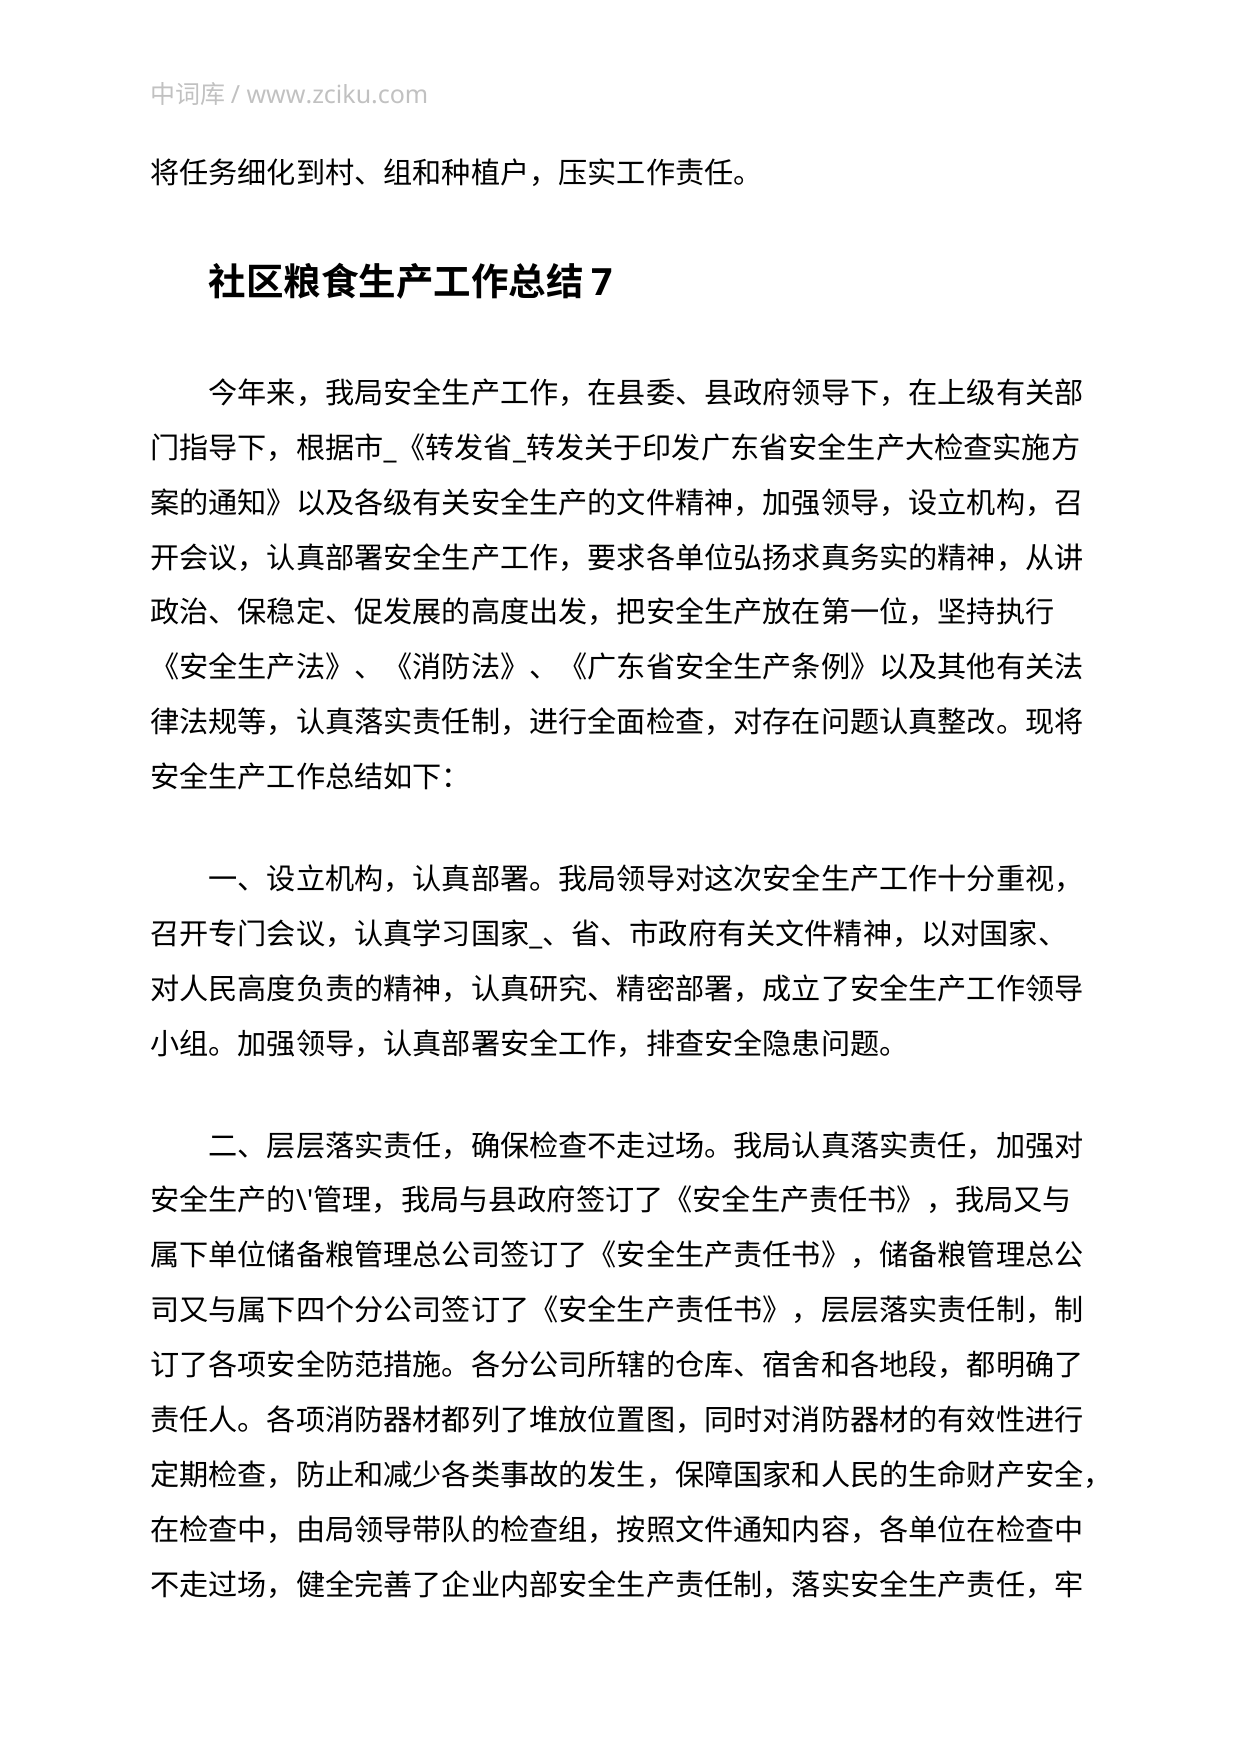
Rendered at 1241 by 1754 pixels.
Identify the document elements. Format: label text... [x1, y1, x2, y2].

text 社区粮食生产工作总结7 [150, 252, 1090, 306]
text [150, 150, 1090, 192]
text 今年来，我局安全生产工作，在县委、县政府领导下，在上级有关部门指导下，根据市_《转发省_转发关于印发广东省安全生产大检查实施方案的通知》以及各级有关安全生产的文件精神，加强领导，设立机构，召开会议，认真部署安全生产工作，要求各单位弘扬求真务实的精神，从讲政治、保稳定、促发展的高度出发，把安全生产放在第一位，坚持执行《安全生产法》、《消防法》、《广东省安全生产条例》以及其他有关法律法规等，认真落实责任制，进行全面检查，对存在问题认真整改。现将安全生产工作总结如下： [150, 369, 1090, 796]
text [150, 1122, 1090, 1604]
text 一、设立机构，认真部署。我局领导对这次安全生产工作十分重视，召开专门会议，认真学习国家_、省、市政府有关文件精神，以对国家、对人民高度负责的精神，认真研究、精密部署，成立了安全生产工作领导小组。加强领导，认真部署安全工作，排查安全隐患问题。 [150, 856, 1090, 1063]
